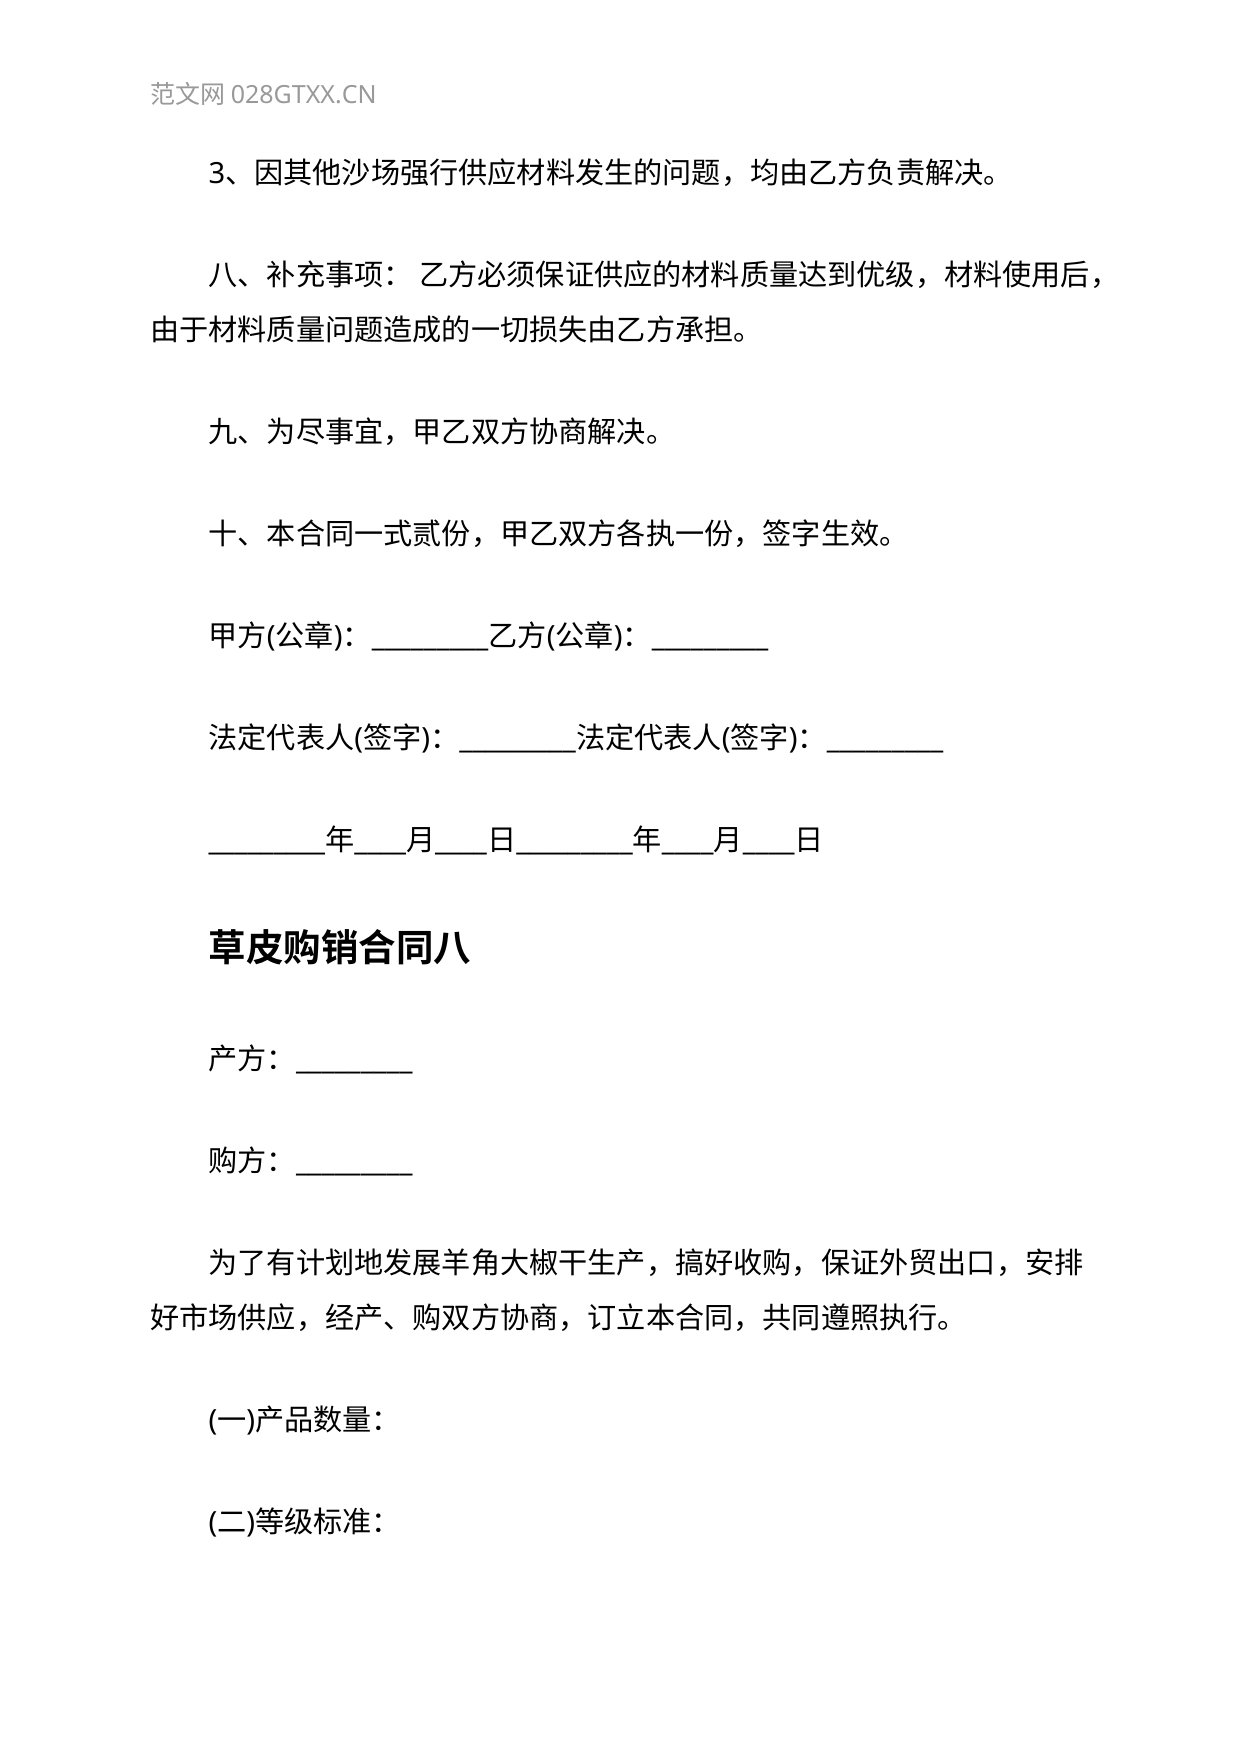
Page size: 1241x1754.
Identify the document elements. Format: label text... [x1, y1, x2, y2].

text _________年____月____日_________年____月____日 [150, 816, 1090, 858]
text (一)产品数量： [150, 1396, 1090, 1438]
text 法定代表人(签字)：_________法定代表人(签字)：_________ [150, 714, 1090, 757]
text 九、为尽事宜，甲乙双方协商解决。 [150, 409, 1090, 451]
text (二)等级标准： [150, 1498, 1090, 1541]
text 八、补充事项： 乙方必须保证供应的材料质量达到优级，材料使用后，由于材料质量问题造成的一切损失由乙方承担。 [150, 252, 1090, 349]
text 产方：_________ [150, 1036, 1090, 1078]
text 购方：_________ [150, 1137, 1090, 1180]
text 十、本合同一式贰份，甲乙双方各执一份，签字生效。 [150, 510, 1090, 553]
text 草皮购销合同八 [150, 918, 1090, 972]
text 甲方(公章)：_________乙方(公章)：_________ [150, 612, 1090, 654]
text 为了有计划地发展羊角大椒干生产，搞好收购，保证外贸出口，安排好市场供应，经产、购双方协商，订立本合同，共同遵照执行。 [150, 1239, 1090, 1337]
text 3、因其他沙场强行供应材料发生的问题，均由乙方负责解决。 [150, 150, 1090, 192]
